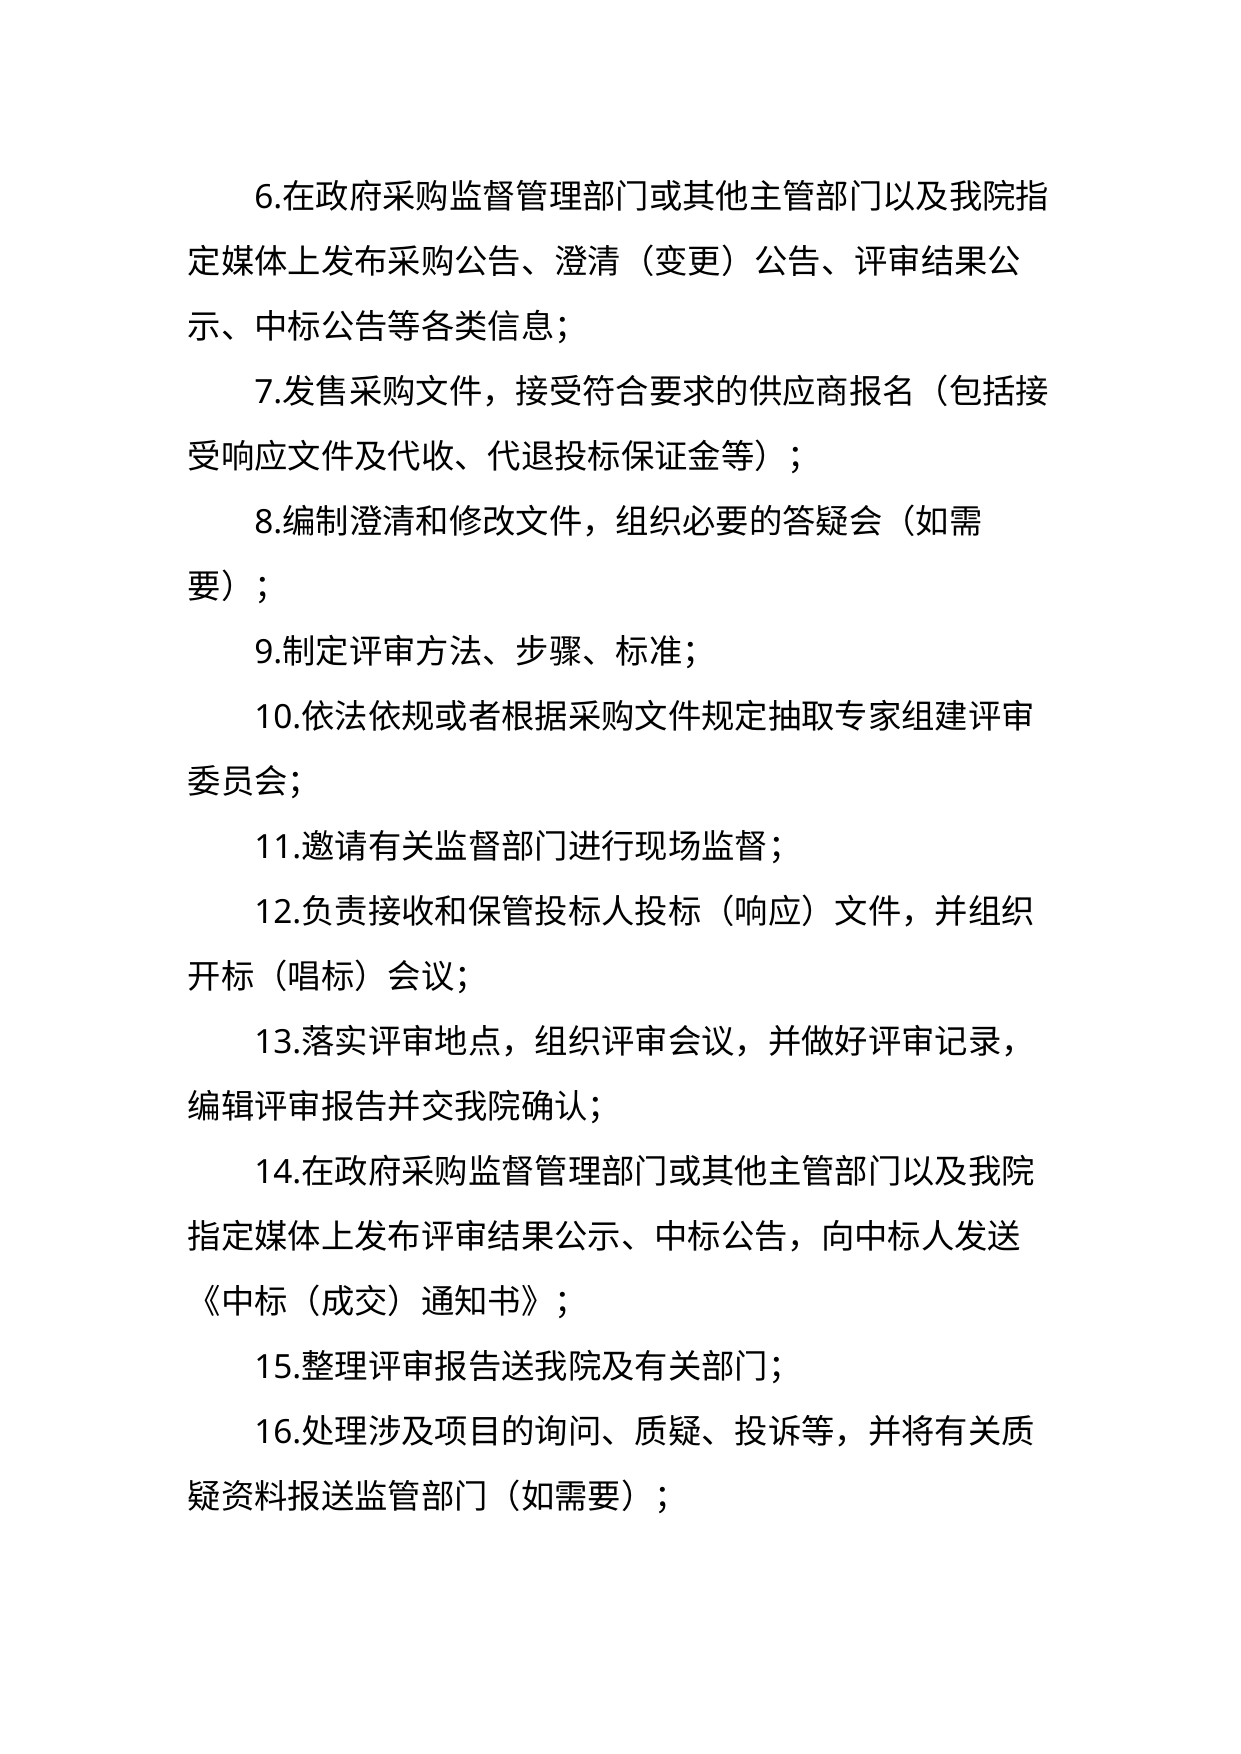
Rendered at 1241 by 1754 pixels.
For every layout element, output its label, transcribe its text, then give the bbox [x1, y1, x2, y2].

text 6.在政府采购监督管理部门或其他主管部门以及我院指定媒体上发布采购公告、澄清（变更）公告、评审结果公示、中标公告等各类信息； [187, 162, 1053, 357]
text 10.依法依规或者根据采购文件规定抽取专家组建评审委员会； [187, 682, 1053, 812]
text 8.编制澄清和修改文件，组织必要的答疑会（如需要）； [187, 487, 1053, 617]
text 7.发售采购文件，接受符合要求的供应商报名（包括接受响应文件及代收、代退投标保证金等）； [187, 357, 1053, 487]
text 9.制定评审方法、步骤、标准； [187, 617, 1053, 682]
text 12.负责接收和保管投标人投标（响应）文件，并组织开标（唱标）会议； [187, 877, 1053, 1007]
text 13.落实评审地点，组织评审会议，并做好评审记录，编辑评审报告并交我院确认； [187, 1007, 1053, 1137]
text 11.邀请有关监督部门进行现场监督； [187, 812, 1053, 877]
text 16.处理涉及项目的询问、质疑、投诉等，并将有关质疑资料报送监管部门（如需要）； [187, 1397, 1053, 1527]
text 15.整理评审报告送我院及有关部门； [187, 1332, 1053, 1397]
text 14.在政府采购监督管理部门或其他主管部门以及我院指定媒体上发布评审结果公示、中标公告，向中标人发送《中标（成交）通知书》； [187, 1137, 1053, 1332]
